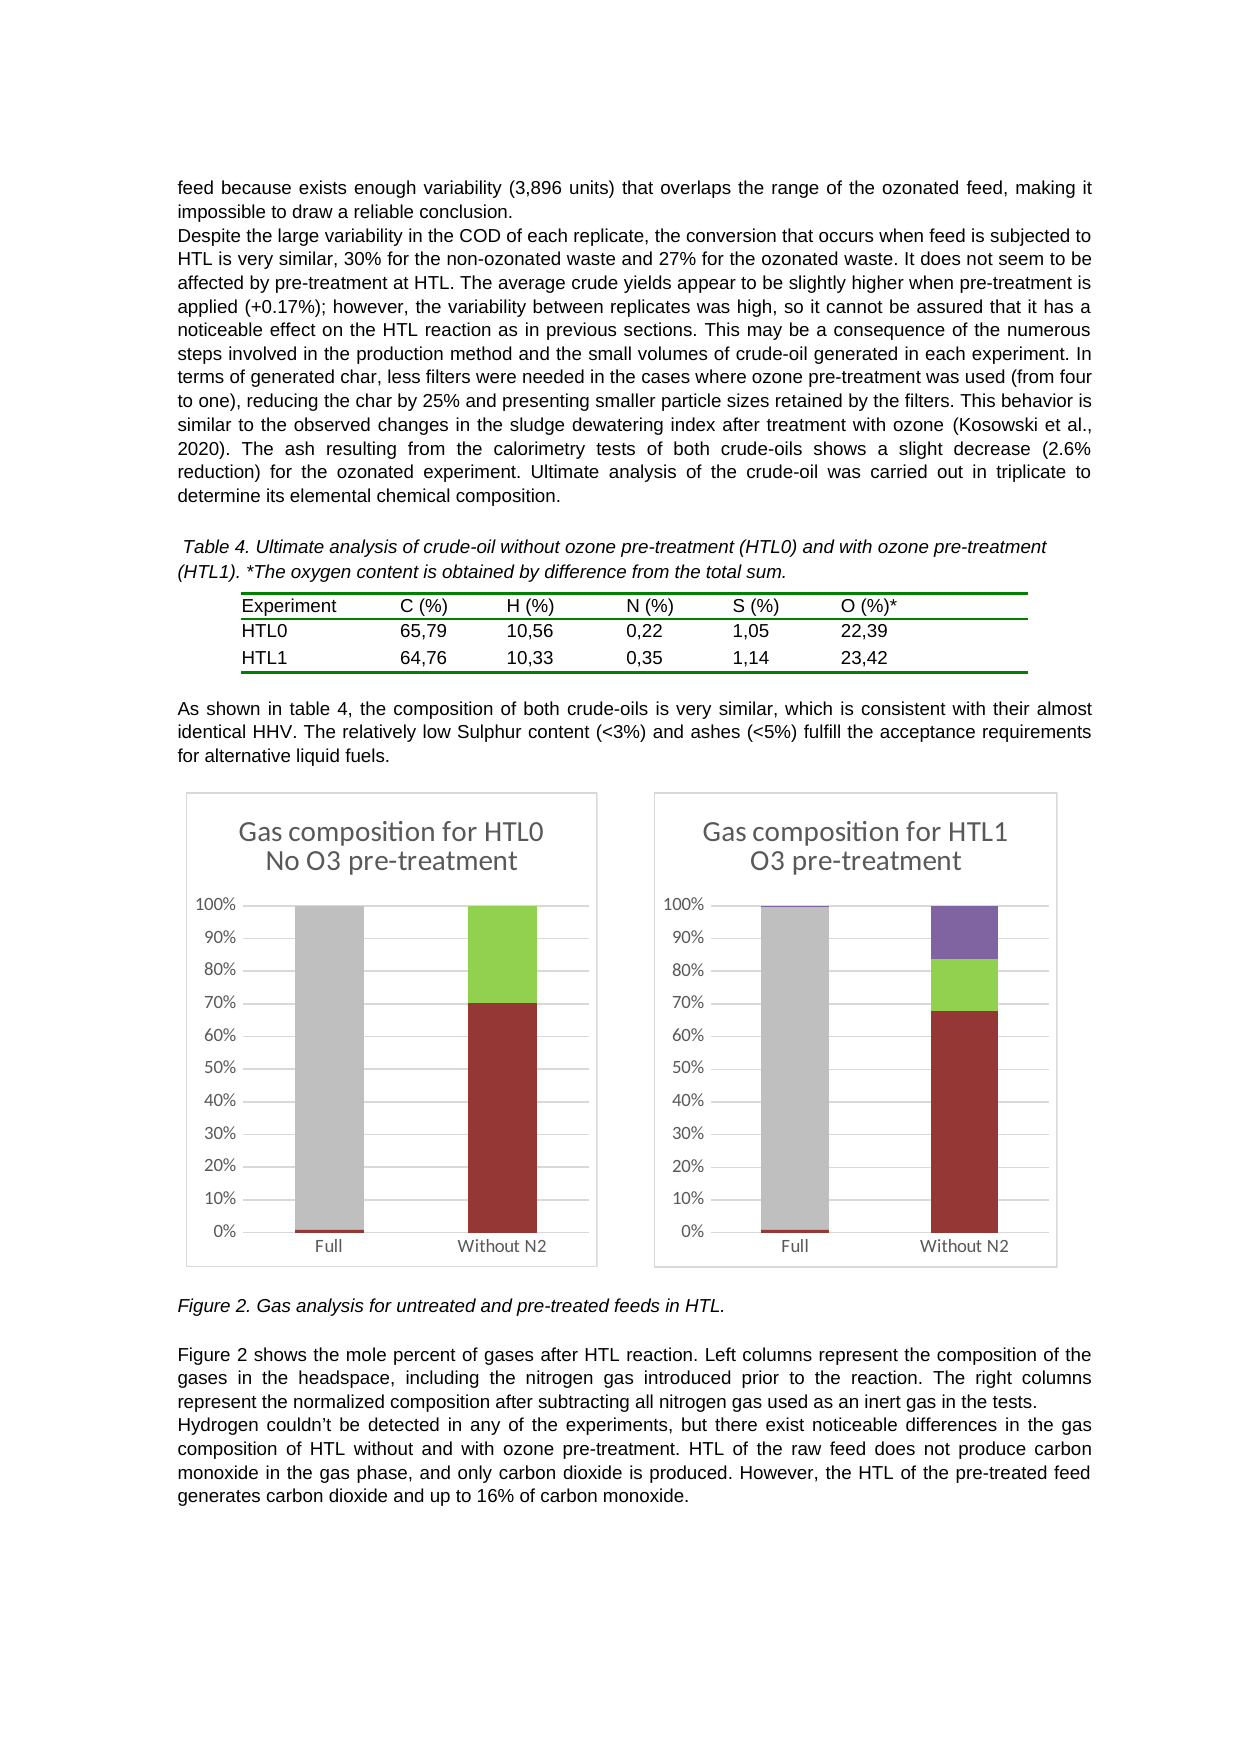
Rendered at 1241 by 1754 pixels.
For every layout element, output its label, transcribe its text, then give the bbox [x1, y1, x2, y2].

table_header [175, 792, 643, 1270]
table_header S (%) [733, 595, 841, 618]
table_cell HTL1 [241, 645, 400, 671]
text Hydrogen couldn’t be detected in any of the experiments, but there exist noticeable differences in the gas composition of HTL without and with ozone pre-treatment. HTL of the raw feed does not produce carbon monoxide in the gas phase, and only carbon dioxide is produced. However, the HTL of the pre-treated feed generates carbon dioxide and up to 16% of carbon monoxide. [177, 1414, 1092, 1507]
table_header N (%) [626, 595, 732, 618]
title Table 4. Ultimate analysis of crude-oil without ozone pre-treatment (HTL0) and with ozone pre-treatment (HTL1). *The oxygen content is obtained by difference from the total sum. [177, 533, 1092, 583]
table_cell 22,39 [841, 620, 1028, 644]
table_header C (%) [400, 595, 506, 618]
table_header [643, 792, 1095, 1270]
text Figure 2. Gas analysis for untreated and pre-treated feeds in HTL. [177, 1295, 1092, 1316]
table_cell 64,76 [400, 645, 506, 671]
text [177, 177, 1092, 222]
text Figure 2 shows the mole percent of gases after HTL reaction. Left columns represent the composition of the gases in the headspace, including the nitrogen gas introduced prior to the reaction. The right columns represent the normalized composition after subtracting all nitrogen gas used as an inert gas in the tests. [177, 1343, 1092, 1412]
table_header H (%) [506, 595, 626, 618]
table_cell 10,56 [506, 620, 626, 644]
table_cell HTL0 [241, 620, 400, 644]
table_cell 10,33 [506, 645, 626, 671]
table_cell 0,22 [626, 620, 732, 644]
table_header Experiment [241, 595, 400, 618]
table_cell 0,35 [626, 645, 732, 671]
table_cell 1,14 [733, 645, 841, 671]
table_cell 1,05 [733, 620, 841, 644]
table_cell 23,42 [841, 645, 1028, 671]
table_header O (%)* [841, 595, 1028, 618]
text Despite the large variability in the COD of each replicate, the conversion that occurs when feed is subjected to HTL is very similar, 30% for the non-ozonated waste and 27% for the ozonated waste. It does not seem to be affected by pre-treatment at HTL. The average crude yields appear to be slightly higher when pre-treatment is applied (+0.17%); however, the variability between replicates was high, so it cannot be assured that it has a noticeable effect on the HTL reaction as in previous sections. This may be a consequence of the numerous steps involved in the production method and the small volumes of crude-oil generated in each experiment. In terms of generated char, less filters were needed in the cases where ozone pre-treatment was used (from four to one), reducing the char by 25% and presenting smaller particle sizes retained by the filters. This behavior is similar to the observed changes in the sludge dewatering index after treatment with ozone (Kosowski et al., 2020). The ash resulting from the calorimetry tests of both crude-oils shows a slight decrease (2.6% reduction) for the ozonated experiment. Ultimate analysis of the crude-oil was carried out in triplicate to determine its elemental chemical composition. [177, 224, 1092, 506]
text As shown in table 4, the composition of both crude-oils is very similar, which is consistent with their almost identical HHV. The relatively low Sulphur content (<3%) and ashes (<5%) fulfill the acceptance requirements for alternative liquid fuels. [177, 698, 1092, 766]
table_cell 65,79 [400, 620, 506, 644]
